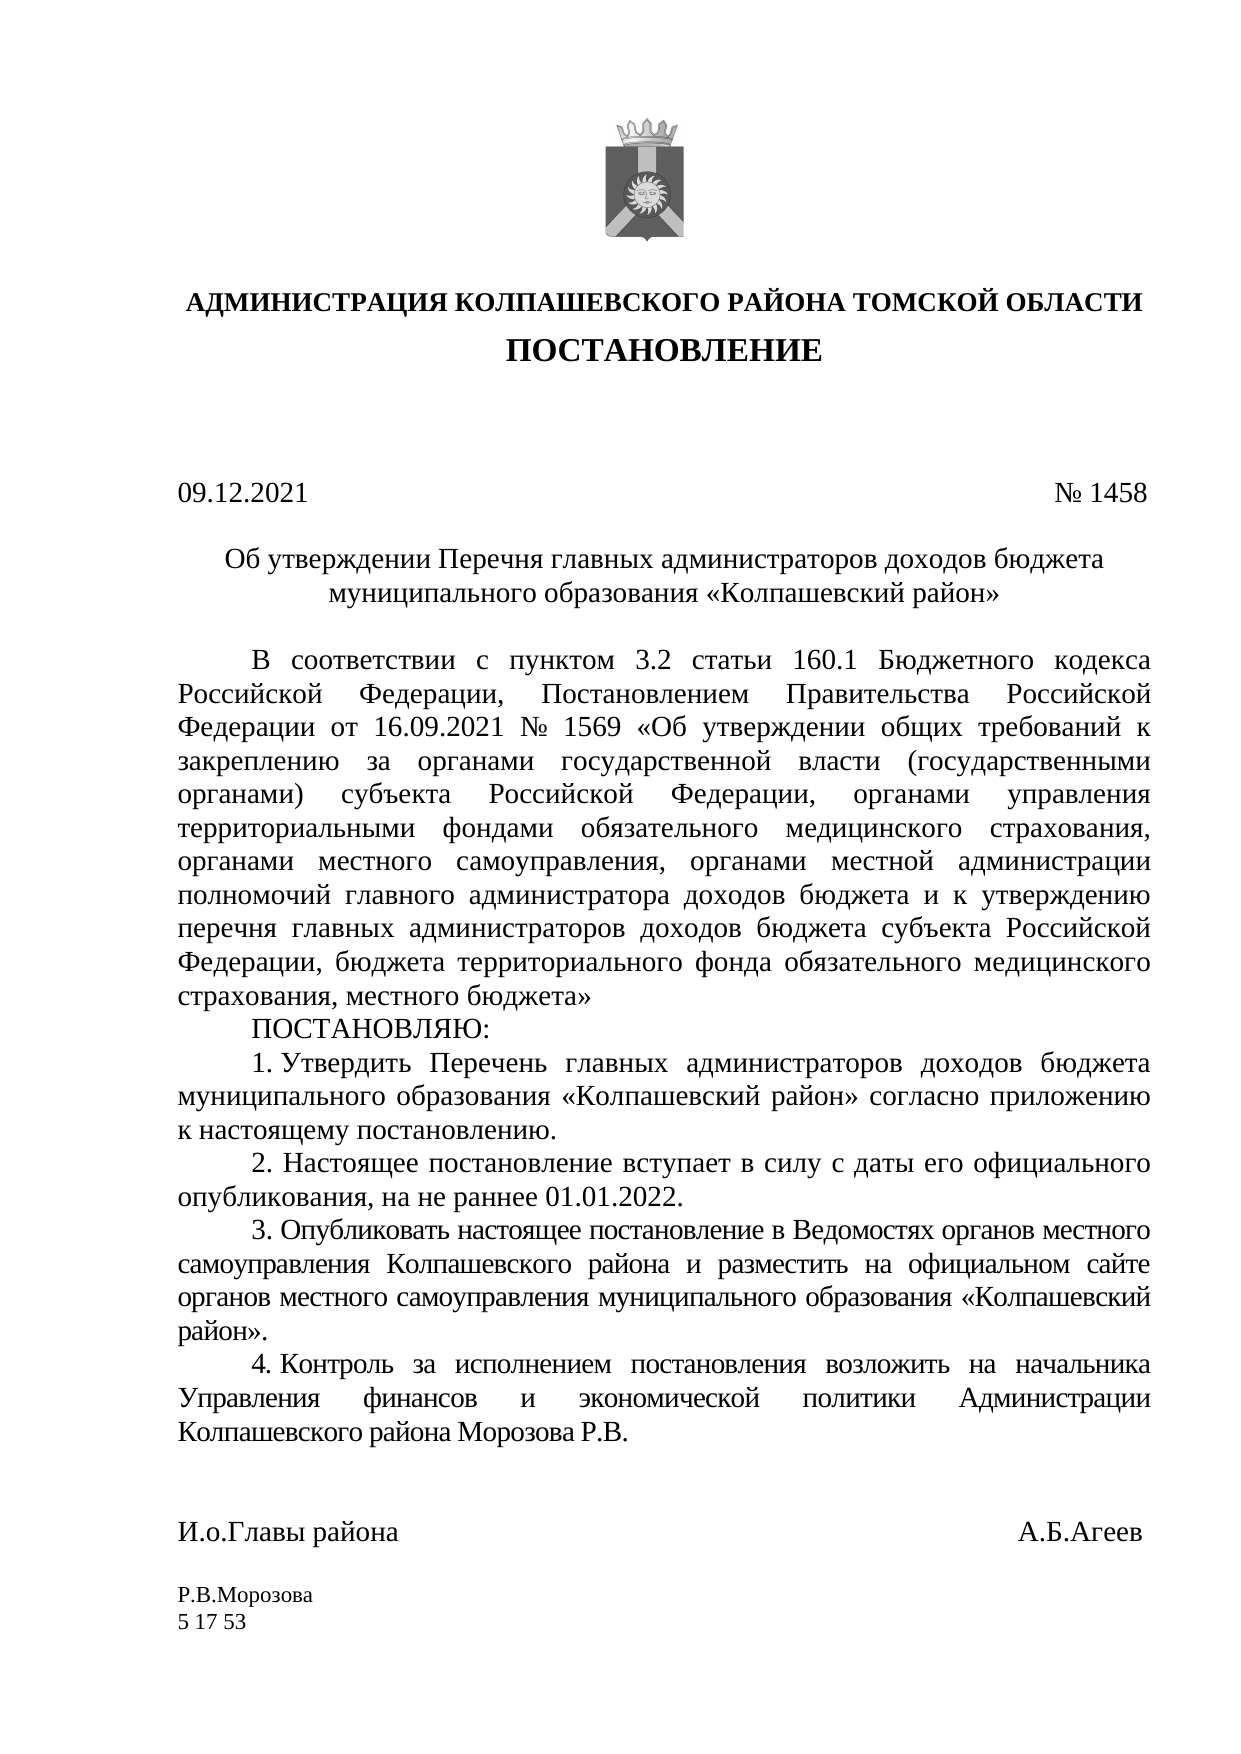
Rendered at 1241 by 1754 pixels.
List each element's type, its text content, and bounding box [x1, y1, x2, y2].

text ПОСТАНОВЛЯЮ: [177, 1011, 1152, 1045]
text 1. Утвердить Перечень главных администраторов доходов бюджета муниципального образования «Колпашевский район» согласно приложению к настоящему постановлению. [177, 1045, 1152, 1145]
title 5 17 53 [177, 1608, 1152, 1634]
text 2. Настоящее постановление вступает в силу с даты его официального опубликования, на не раннее 01.01.2022. [177, 1145, 1152, 1212]
text 09.12.2021 № 1458 [177, 476, 1152, 509]
title И.о.Главы района А.Б.Агеев [177, 1514, 1152, 1548]
text В соответствии с пунктом 3.2 статьи 160.1 Бюджетного кодекса Российской Федерации, Постановлением Правительства Российской Федерации от 16.09.2021 № 1569 «Об утверждении общих требований к закреплению за органами государственной власти (государственными органами) субъекта Российской Федерации, органами управления территориальными фондами обязательного медицинского страхования, органами местного самоуправления, органами местной администрации полномочий главного администратора доходов бюджета и к утверждению перечня главных администраторов доходов бюджета субъекта Российской Федерации, бюджета территориального фонда обязательного медицинского страхования, местного бюджета» [177, 642, 1152, 1011]
text Об утверждении Перечня главных администраторов доходов бюджета муниципального образования «Колпашевский район» [177, 542, 1152, 609]
title Р.В.Морозова [177, 1581, 1152, 1608]
text 4. Контроль за исполнением постановления возложить на начальника Управления финансов и экономической политики Администрации Колпашевского района Морозова Р.В. [177, 1347, 1152, 1447]
text 3. Опубликовать настоящее постановление в Ведомостях органов местного самоуправления Колпашевского района и разместить на официальном сайте органов местного самоуправления муниципального образования «Колпашевский район». [177, 1212, 1152, 1347]
